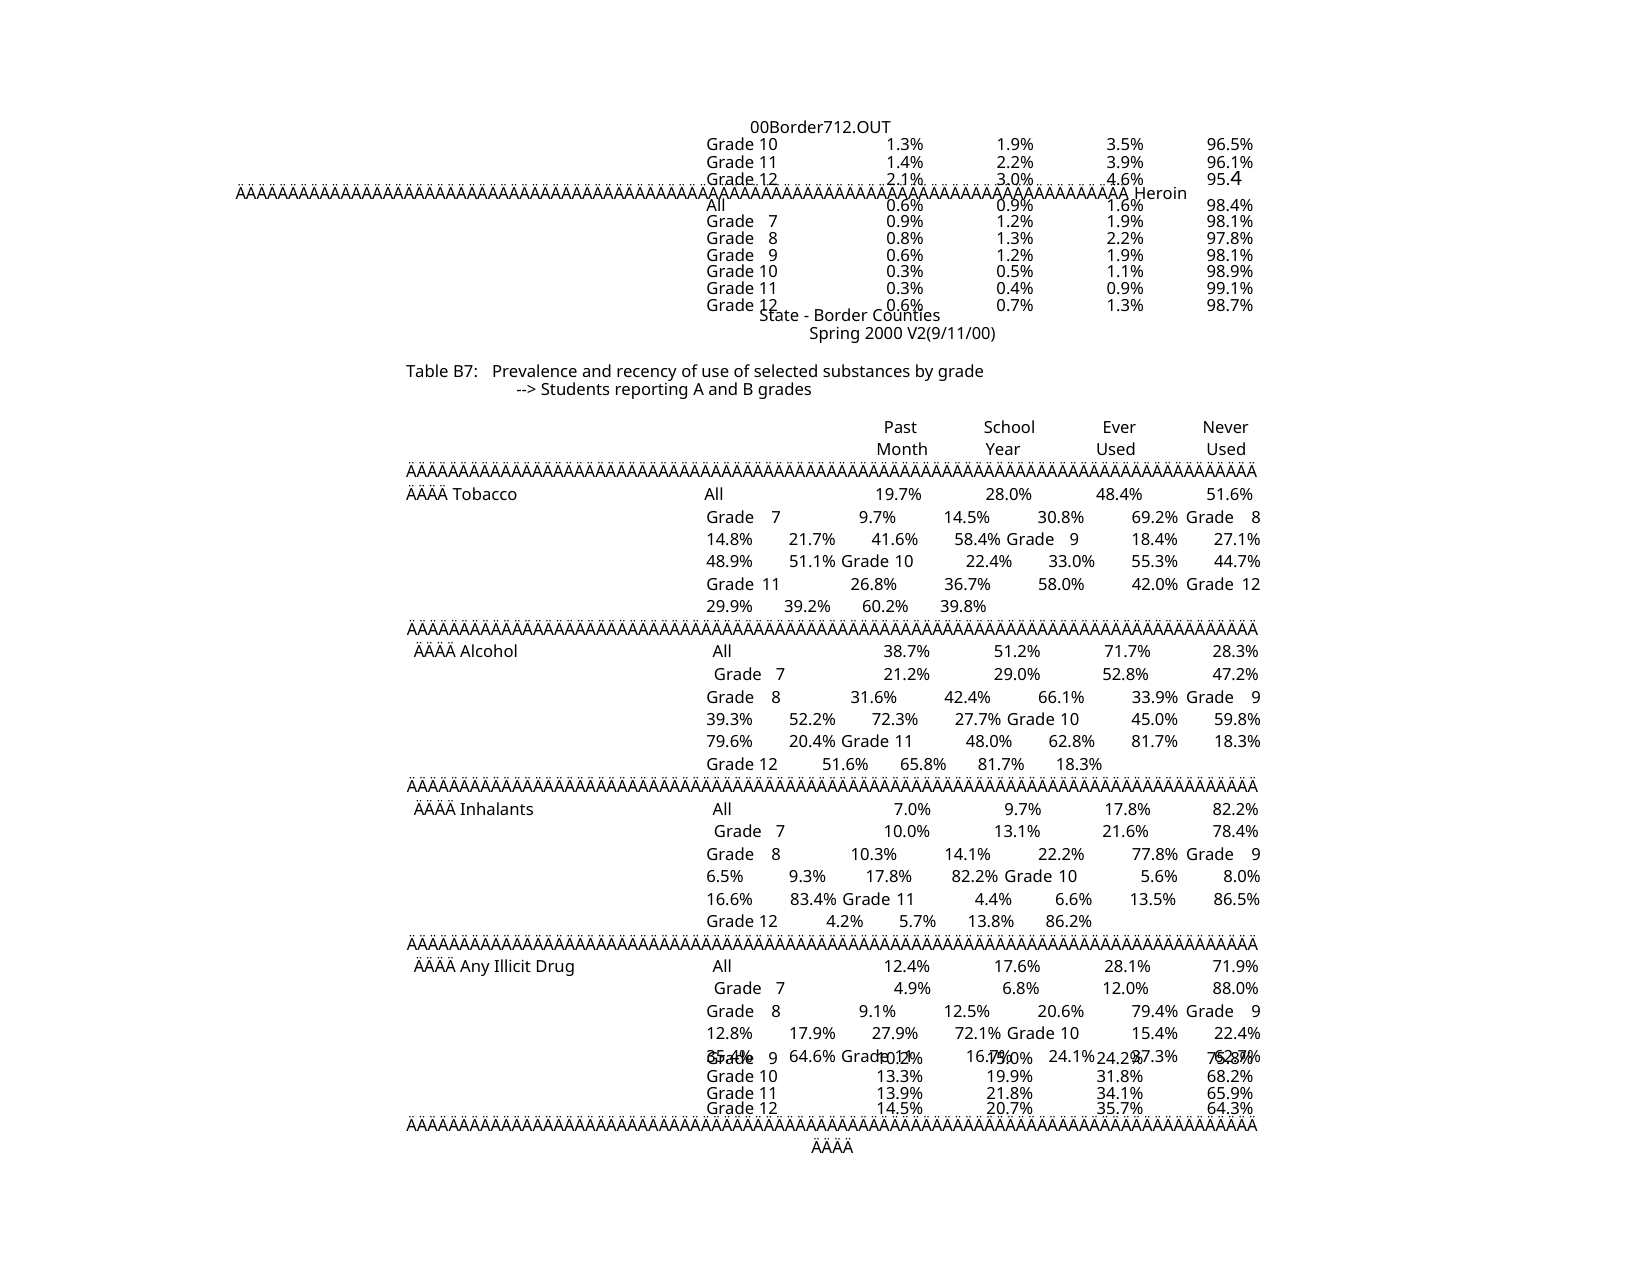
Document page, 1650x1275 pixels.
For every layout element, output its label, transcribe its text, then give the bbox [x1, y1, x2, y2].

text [706, 1000, 1261, 1067]
text Grade 8 31.6% 42.4% 66.1% 33.9% Grade 9 39.3% 52.2% 72.3% 27.7% Grade 10 45.0% 59.8% 79.6% 20.4% Grade 11 48.0% 62.8% 81.7% 18.3% Grade 12 51.6% 65.8% 81.7% 18.3% [706, 685, 1261, 775]
text Grade 7 9.7% 14.5% 30.8% 69.2% Grade 8 14.8% 21.7% 41.6% 58.4% Grade 9 18.4% 27.1% 48.9% 51.1% Grade 10 22.4% 33.0% 55.3% 44.7% Grade 11 26.8% 36.7% 58.0% 42.0% Grade 12 29.9% 39.2% 60.2% 39.8% [706, 505, 1261, 618]
text Month Year Used Used ÄÄÄÄÄÄÄÄÄÄÄÄÄÄÄÄÄÄÄÄÄÄÄÄÄÄÄÄÄÄÄÄÄÄÄÄÄÄÄÄÄÄÄÄÄÄÄÄÄÄÄÄÄÄÄÄÄÄÄÄÄÄÄÄÄÄÄÄÄÄÄÄÄÄÄÄÄÄÄÄÄÄÄÄÄ Tobacco All 19.7% 28.0% 48.4% 51.6% [406, 438, 1261, 505]
text ÄÄÄÄÄÄÄÄÄÄÄÄÄÄÄÄÄÄÄÄÄÄÄÄÄÄÄÄÄÄÄÄÄÄÄÄÄÄÄÄÄÄÄÄÄÄÄÄÄÄÄÄÄÄÄÄÄÄÄÄÄÄÄÄÄÄÄÄÄÄÄÄÄÄÄÄÄÄÄÄÄÄÄÄÄ Alcohol All 38.7% 51.2% 71.7% 28.3% Grade 7 21.2% 29.0% 52.8% 47.2% [403, 618, 1259, 685]
text ÄÄÄÄÄÄÄÄÄÄÄÄÄÄÄÄÄÄÄÄÄÄÄÄÄÄÄÄÄÄÄÄÄÄÄÄÄÄÄÄÄÄÄÄÄÄÄÄÄÄÄÄÄÄÄÄÄÄÄÄÄÄÄÄÄÄÄÄÄÄÄÄÄÄÄÄÄÄÄÄÄÄÄÄÄ Inhalants All 7.0% 9.7% 17.8% 82.2% Grade 7 10.0% 13.1% 21.6% 78.4% [403, 775, 1259, 842]
text Table B7: Prevalence and recency of use of selected substances by grade [406, 359, 1417, 382]
text State - Border Counties [730, 303, 969, 326]
text ÄÄÄÄÄÄÄÄÄÄÄÄÄÄÄÄÄÄÄÄÄÄÄÄÄÄÄÄÄÄÄÄÄÄÄÄÄÄÄÄÄÄÄÄÄÄÄÄÄÄÄÄÄÄÄÄÄÄÄÄÄÄÄÄÄÄÄÄÄÄÄÄÄÄÄÄÄÄÄÄÄÄÄÄÄ Any Illicit Drug All 12.4% 17.6% 28.1% 71.9% Grade 7 4.9% 6.8% 12.0% 88.0% [403, 932, 1259, 1000]
text Spring 2000 V2(9/11/00) [783, 326, 1022, 343]
text ÄÄÄÄÄÄÄÄÄÄÄÄÄÄÄÄÄÄÄÄÄÄÄÄÄÄÄÄÄÄÄÄÄÄÄÄÄÄÄÄÄÄÄÄÄÄÄÄÄÄÄÄÄÄÄÄÄÄÄÄÄÄÄÄÄÄÄÄÄÄÄÄÄÄÄÄÄÄÄÄÄÄÄÄÄ Heroin [235, 181, 1261, 204]
text Grade 8 10.3% 14.1% 22.2% 77.8% Grade 9 6.5% 9.3% 17.8% 82.2% Grade 10 5.6% 8.0% 16.6% 83.4% Grade 11 4.4% 6.6% 13.5% 86.5% Grade 12 4.2% 5.7% 13.8% 86.2% [706, 842, 1261, 932]
text Past School Ever Never [235, 415, 1249, 438]
text --> Students reporting A and B grades [516, 382, 1417, 399]
